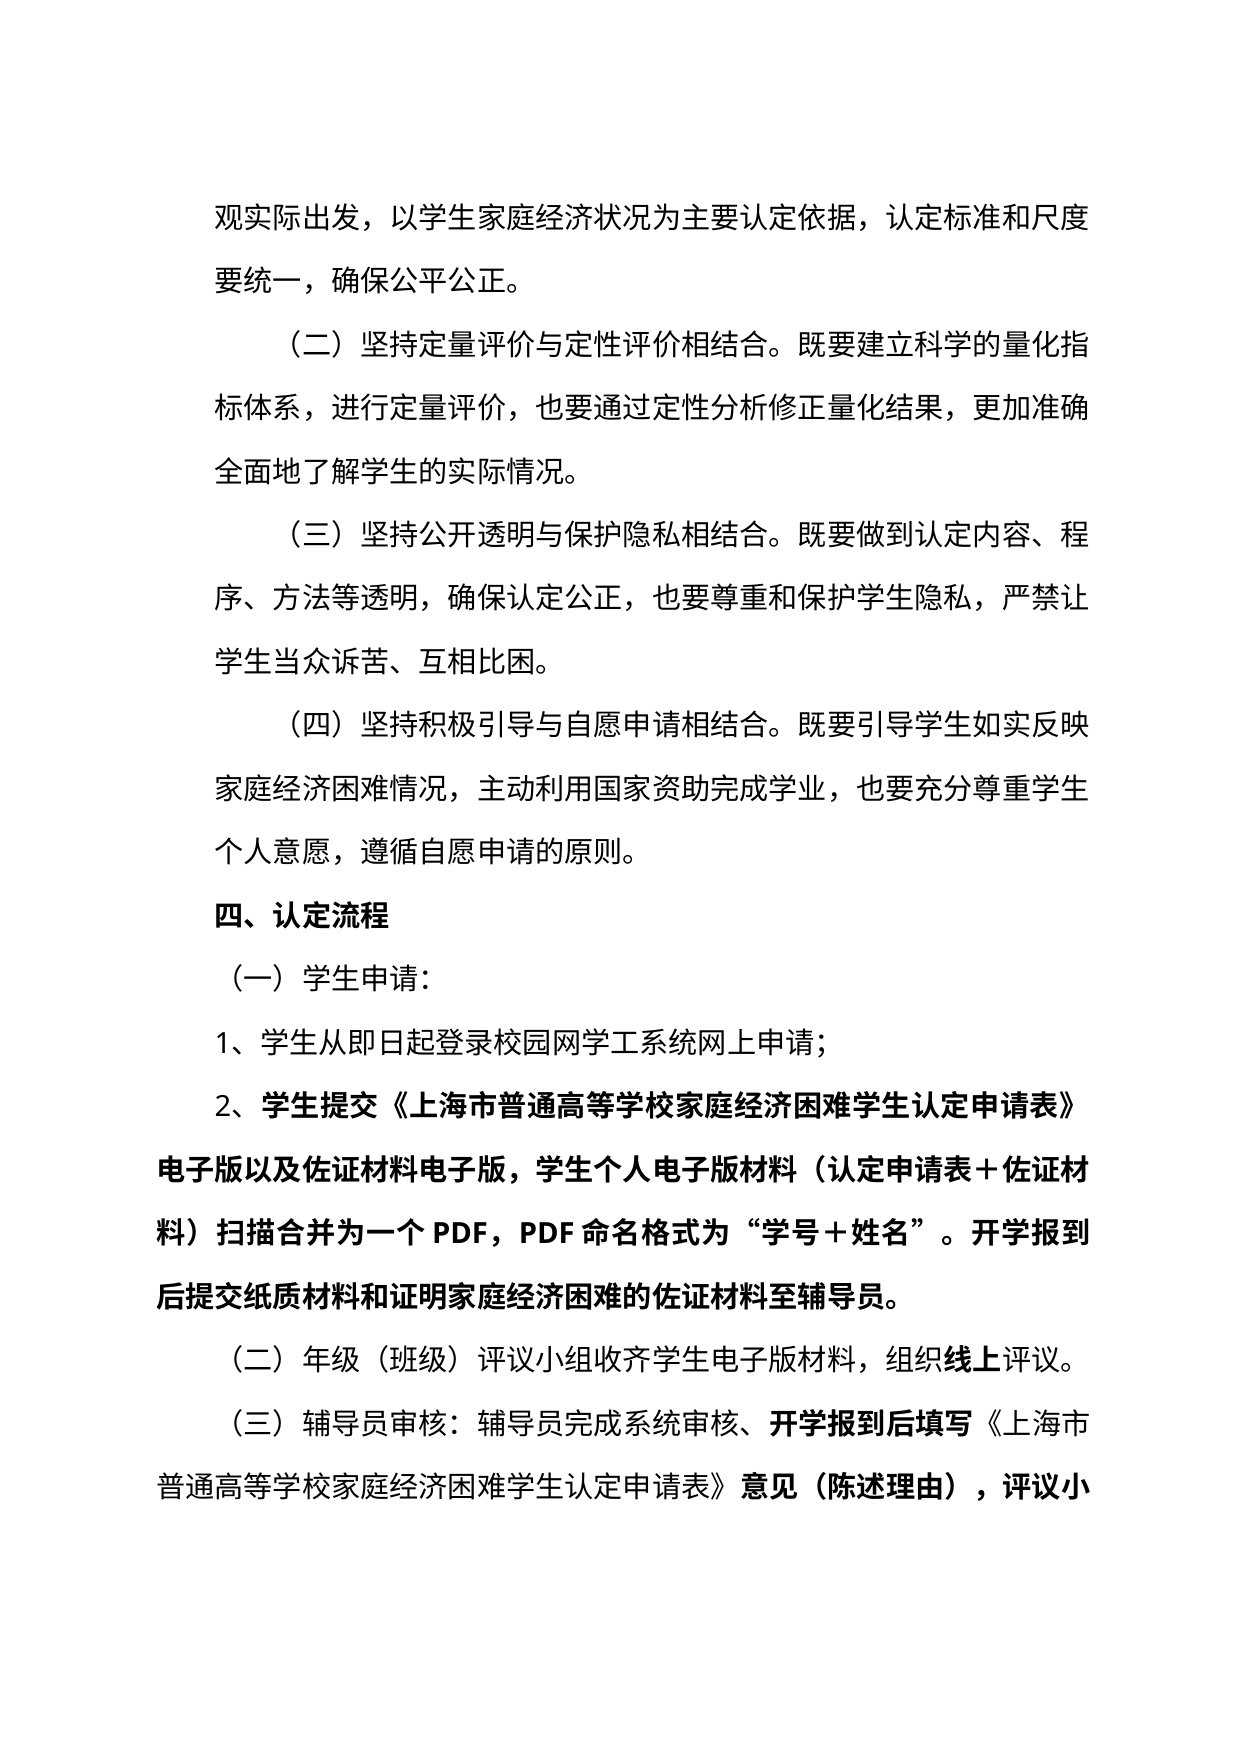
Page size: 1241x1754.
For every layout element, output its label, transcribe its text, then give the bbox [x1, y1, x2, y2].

text 2、学生提交《上海市普通高等学校家庭经济困难学生认定申请表》电子版以及佐证材料电子版，学生个人电子版材料（认定申请表＋佐证材料）扫描合并为一个PDF，PDF命名格式为“学号＋姓名”。开学报到后提交纸质材料和证明家庭经济困难的佐证材料至辅导员。 [156, 1083, 1090, 1316]
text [214, 194, 1090, 300]
text （二）坚持定量评价与定性评价相结合。既要建立科学的量化指标体系，进行定量评价，也要通过定性分析修正量化结果，更加准确、全面地了解学生的实际情况。 [214, 321, 1090, 491]
text （四）坚持积极引导与自愿申请相结合。既要引导学生如实反映家庭经济困难情况，主动利用国家资助完成学业，也要充分尊重学生个人意愿，遵循自愿申请的原则。 [214, 702, 1090, 871]
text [156, 1400, 1090, 1506]
list 认定流程 [156, 892, 1090, 935]
text 1、学生从即日起登录校园网学工系统网上申请； [156, 1019, 1090, 1062]
list （一）学生申请： [156, 956, 1090, 998]
text （三）坚持公开透明与保护隐私相结合。既要做到认定内容、程序、方法等透明，确保认定公正，也要尊重和保护学生隐私，严禁让学生当众诉苦、互相比困。 [214, 512, 1090, 681]
text （二）年级（班级）评议小组收齐学生电子版材料，组织线上评议。 [156, 1337, 1090, 1379]
